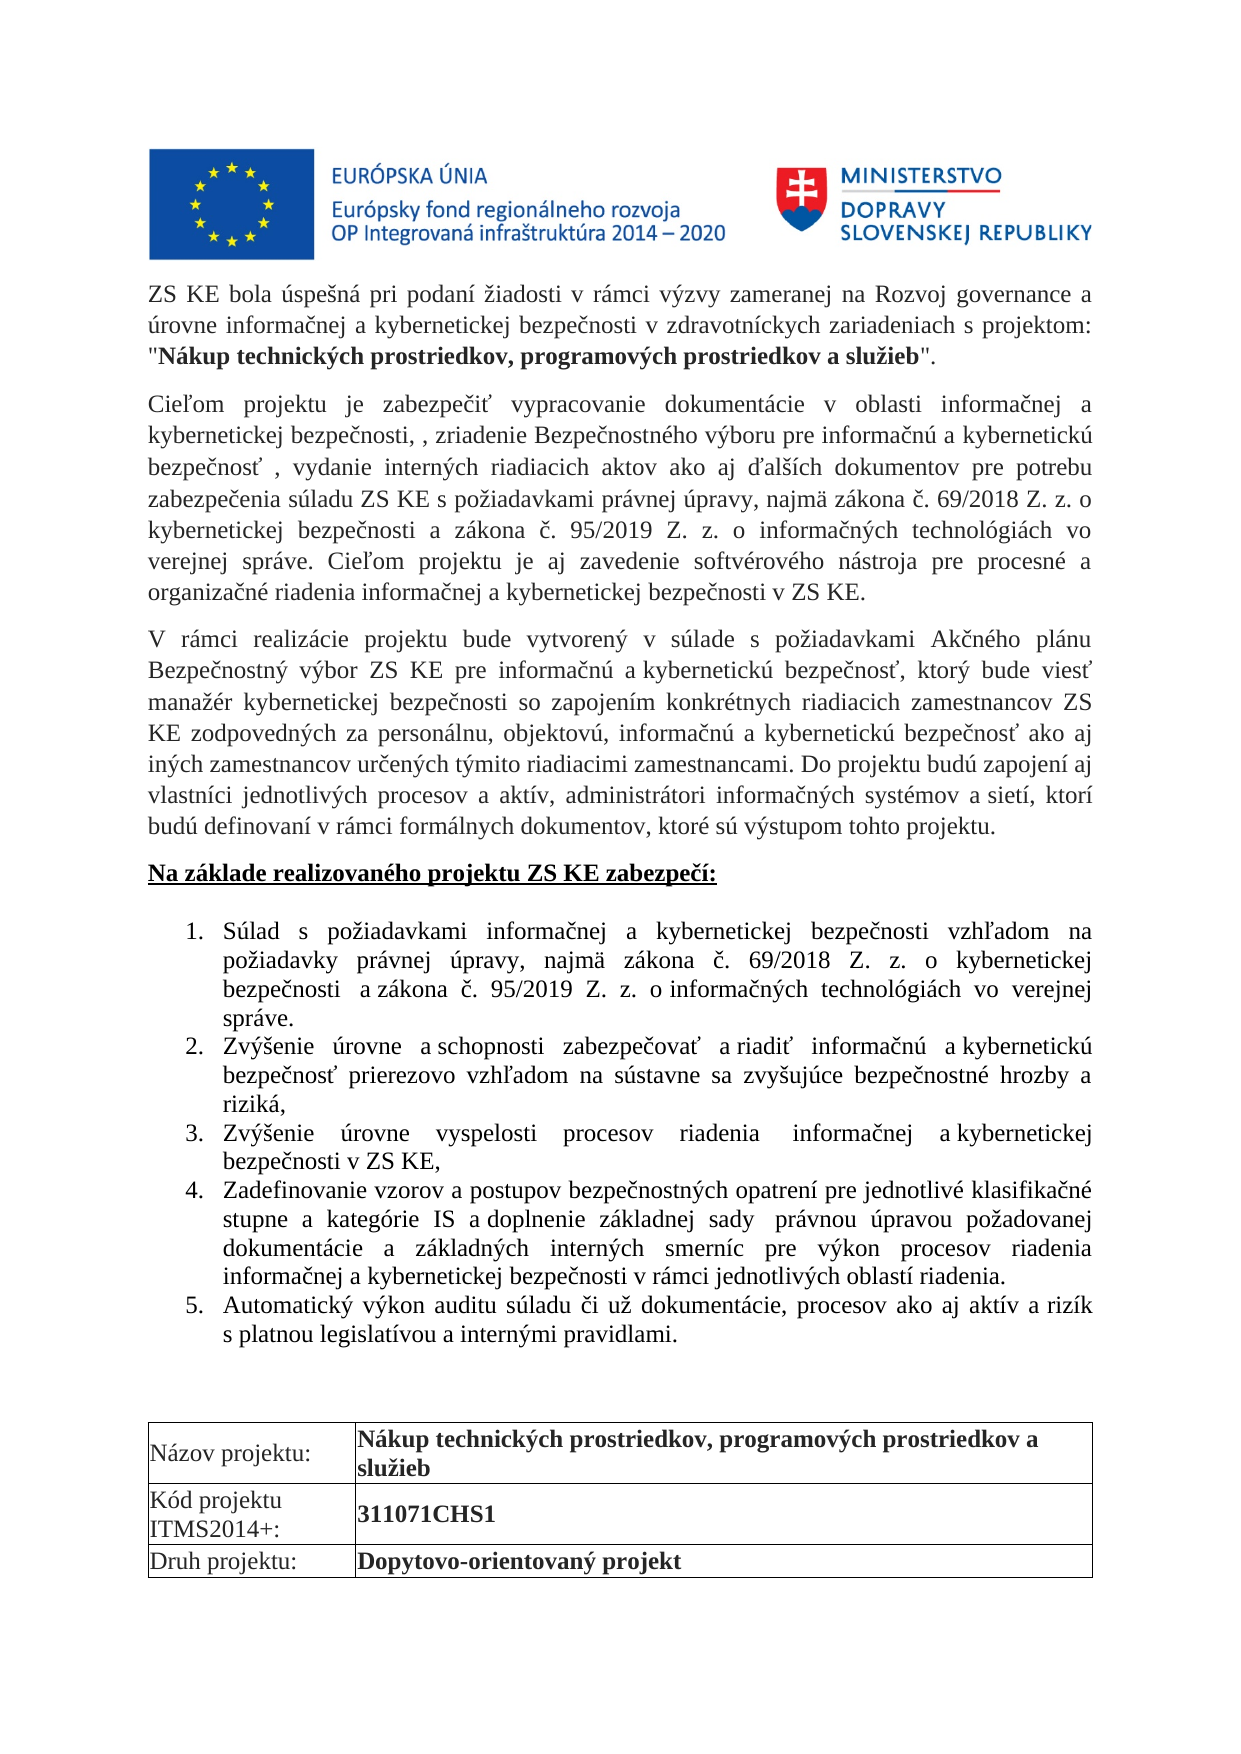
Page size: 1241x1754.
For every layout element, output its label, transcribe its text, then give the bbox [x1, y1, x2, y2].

list Zvýšenie úrovne vyspelosti procesov riadenia informačnej a kybernetickej bezpečnosti v ZS KE, [185, 1118, 1093, 1175]
table_header Nákup technických prostriedkov, programových prostriedkov a služieb [356, 1423, 1092, 1483]
table_cell 311071CHS1 [356, 1484, 1092, 1544]
text V rámci realizácie projektu bude vytvorený v súlade s požiadavkami Akčného plánu Bezpečnostný výbor ZS KE pre informačnú a kybernetickú bezpečnosť, ktorý bude viesť manažér kybernetickej bezpečnosti so zapojením konkrétnych riadiacich zamestnancov ZS KE zodpovedných za personálnu, objektovú, informačnú a kybernetickú bezpečnosť ako aj iných zamestnancov určených týmito riadiacimi zamestnancami. Do projektu budú zapojení aj vlastníci jednotlivých procesov a aktív, administrátori informačných systémov a sietí, ktorí budú definovaní v rámci formálnych dokumentov, ktoré sú výstupom tohto projektu. [148, 777, 1093, 839]
table_cell Druh projektu: [149, 1545, 355, 1577]
picture [147, 147, 1092, 261]
list Automatický výkon auditu súladu či už dokumentácie, procesov ako aj aktív a rizík s platnou legislatívou a internými pravidlami. [185, 1290, 1093, 1348]
table_cell Kód projektu ITMS2014+: [149, 1484, 355, 1544]
text ZS KE bola úspešná pri podaní žiadosti v rámci výzvy zameranej na Rozvoj governance a úrovne informačnej a kybernetickej bezpečnosti v zdravotníckych zariadeniach s projektom: "Nákup technických prostriedkov, programových prostriedkov a služieb". [148, 339, 1093, 370]
list Zvýšenie úrovne a schopnosti zabezpečovať a riadiť informačnú a kybernetickú bezpečnosť prierezovo vzhľadom na sústavne sa zvyšujúce bezpečnostné hrozby a riziká, [185, 1031, 1093, 1118]
list Zadefinovanie vzorov a postupov bezpečnostných opatrení pre jednotlivé klasifikačné stupne a kategórie IS a doplnenie základnej sady právnou úpravou požadovanej dokumentácie a základných interných smerníc pre výkon procesov riadenia informačnej a kybernetickej bezpečnosti v rámci jednotlivých oblastí riadenia. [185, 1175, 1093, 1290]
table_header Názov projektu: [149, 1423, 355, 1483]
list Súlad s požiadavkami informačnej a kybernetickej bezpečnosti vzhľadom na požiadavky právnej úpravy, najmä zákona č. 69/2018 Z. z. o kybernetickej bezpečnosti a zákona č. 95/2019 Z. z. o informačných technológiách vo verejnej správe. [185, 916, 1093, 1031]
table_cell Dopytovo-orientovaný projekt [356, 1545, 1092, 1577]
text Na základe realizovaného projektu ZS KE zabezpečí: [148, 858, 1093, 887]
